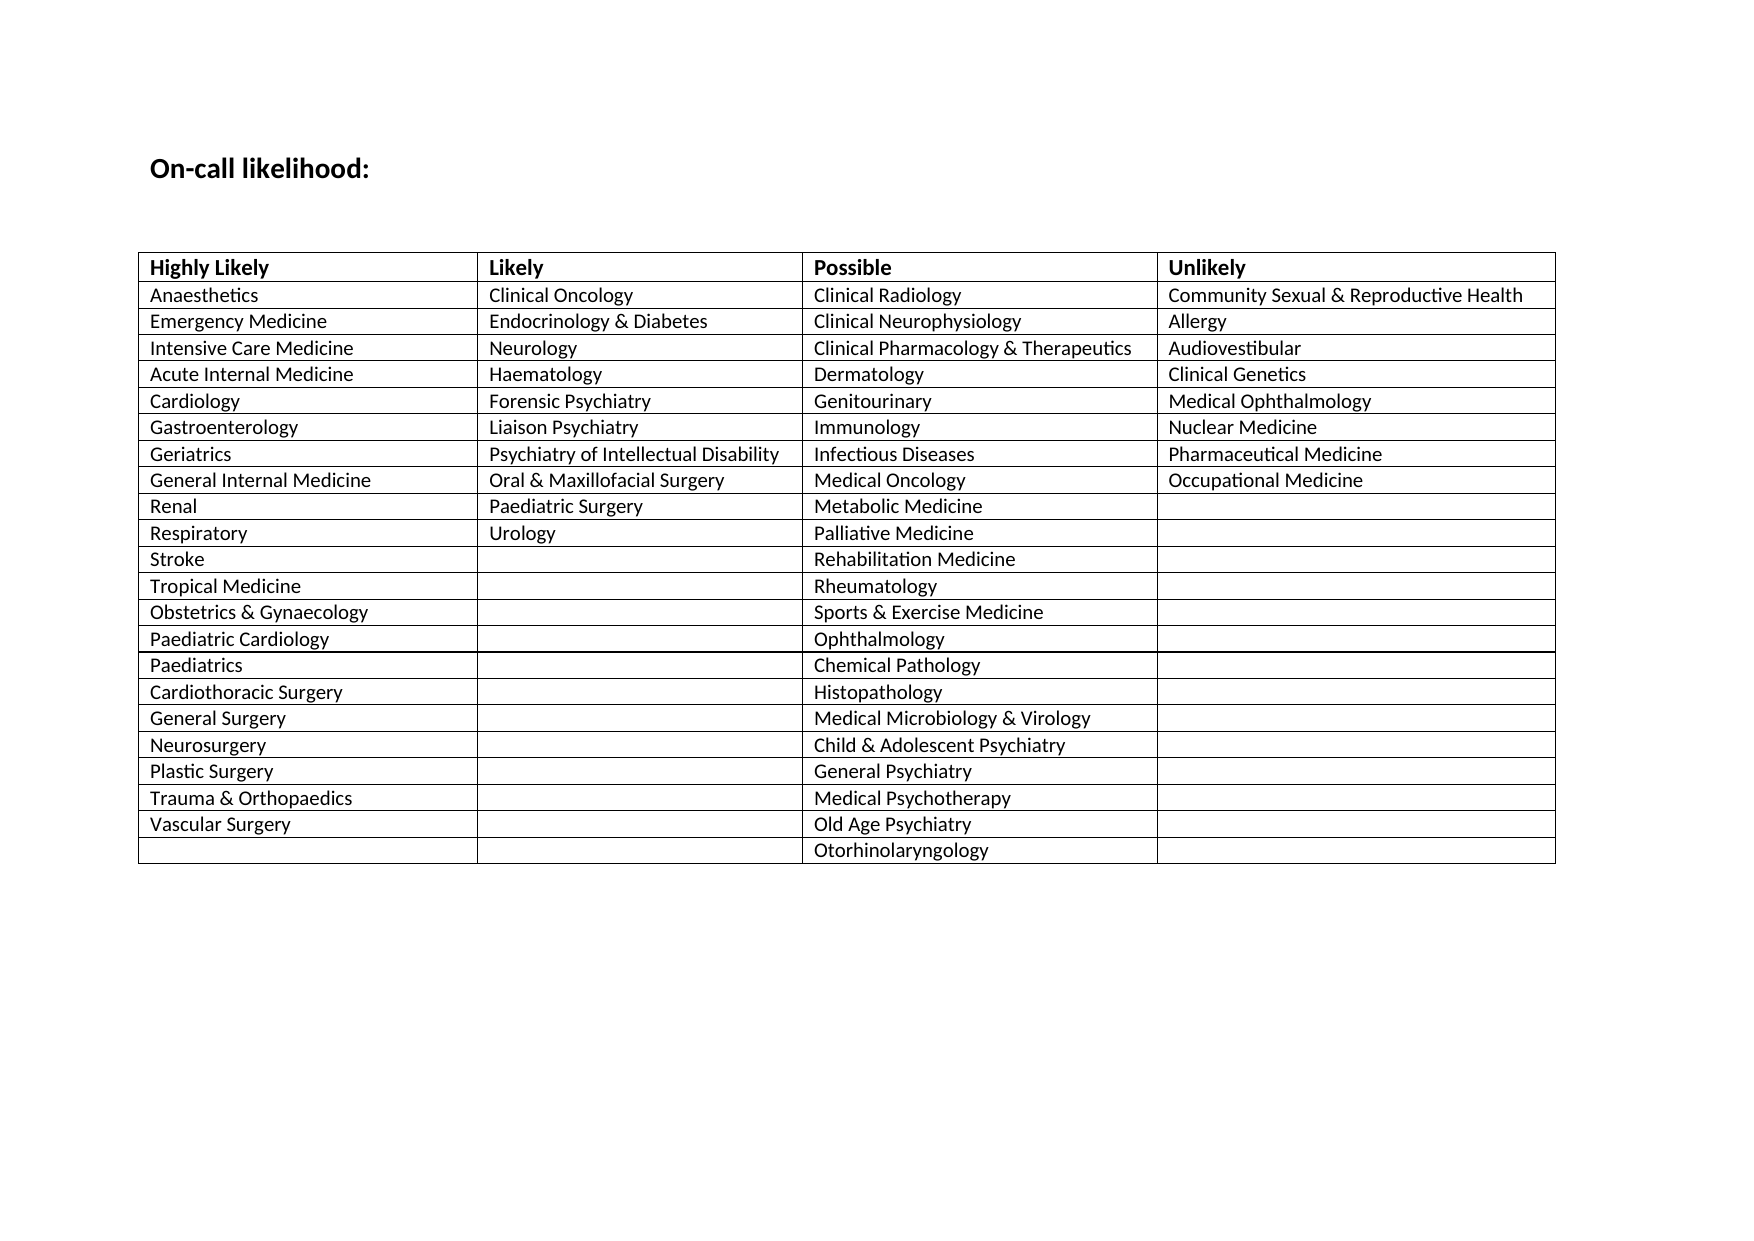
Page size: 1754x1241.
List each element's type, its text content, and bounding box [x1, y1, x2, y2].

table_cell Nuclear Medicine [1158, 414, 1555, 440]
table_cell Neurosurgery [139, 732, 477, 757]
table_cell Liaison Psychiatry [478, 414, 802, 440]
table_cell [1158, 494, 1555, 519]
table_cell [478, 785, 802, 810]
table_cell Ophthalmology [803, 626, 1157, 651]
table_cell [478, 547, 802, 572]
table_cell [1158, 626, 1555, 651]
table_cell [1158, 547, 1555, 572]
table_cell Occupational Medicine [1158, 467, 1555, 493]
table_cell [478, 705, 802, 731]
table_cell [1158, 811, 1555, 837]
table_cell Haematology [478, 361, 802, 387]
table_cell Clinical Genetics [1158, 361, 1555, 387]
table_cell Medical Oncology [803, 467, 1157, 493]
table_cell Respiratory [139, 520, 477, 546]
table_cell Acute Internal Medicine [139, 361, 477, 387]
table_cell Geriatrics [139, 441, 477, 466]
table_cell Neurology [478, 335, 802, 360]
table_cell Histopathology [803, 679, 1157, 704]
table_cell Trauma & Orthopaedics [139, 785, 477, 810]
table_cell Tropical Medicine [139, 573, 477, 598]
table_cell Renal [139, 494, 477, 519]
table_cell Audiovestibular [1158, 335, 1555, 360]
table_cell Gastroenterology [139, 414, 477, 440]
table_cell [478, 732, 802, 757]
table_cell Genitourinary [803, 388, 1157, 413]
table_cell Otorhinolaryngology [803, 838, 1157, 863]
table_header Unlikely [1158, 253, 1555, 281]
table_cell [139, 838, 477, 863]
table_cell Plastic Surgery [139, 758, 477, 784]
table_cell Endocrinology & Diabetes [478, 309, 802, 334]
table_cell Rehabilitation Medicine [803, 547, 1157, 572]
table_cell [478, 811, 802, 837]
table_cell Chemical Pathology [803, 653, 1157, 678]
table_cell [478, 758, 802, 784]
table_cell Medical Psychotherapy [803, 785, 1157, 810]
table_cell Paediatric Cardiology [139, 626, 477, 651]
table_cell General Internal Medicine [139, 467, 477, 493]
table_cell Medical Microbiology & Virology [803, 705, 1157, 731]
table_cell Infectious Diseases [803, 441, 1157, 466]
table_cell Vascular Surgery [139, 811, 477, 837]
table_header Possible [803, 253, 1157, 281]
table_cell Clinical Neurophysiology [803, 309, 1157, 334]
table_cell [1158, 600, 1555, 625]
table_cell Community Sexual & Reproductive Health [1158, 282, 1555, 307]
table_cell [478, 573, 802, 598]
table_cell Intensive Care Medicine [139, 335, 477, 360]
table_cell [1158, 838, 1555, 863]
table_cell Allergy [1158, 309, 1555, 334]
table_cell Sports & Exercise Medicine [803, 600, 1157, 625]
table_cell [478, 838, 802, 863]
table_cell [1158, 732, 1555, 757]
table_cell [478, 626, 802, 651]
table_cell Palliative Medicine [803, 520, 1157, 546]
table_cell Cardiology [139, 388, 477, 413]
table_cell Obstetrics & Gynaecology [139, 600, 477, 625]
table_cell [1158, 653, 1555, 678]
table_cell Paediatrics [139, 653, 477, 678]
table_cell Rheumatology [803, 573, 1157, 598]
table_cell General Psychiatry [803, 758, 1157, 784]
table_cell Emergency Medicine [139, 309, 477, 334]
table_cell Old Age Psychiatry [803, 811, 1157, 837]
table_cell General Surgery [139, 705, 477, 731]
table_cell Clinical Oncology [478, 282, 802, 307]
table_cell Medical Ophthalmology [1158, 388, 1555, 413]
table_cell [1158, 758, 1555, 784]
table_cell [1158, 785, 1555, 810]
table_header Highly Likely [139, 253, 477, 281]
table_cell Pharmaceutical Medicine [1158, 441, 1555, 466]
table_cell Stroke [139, 547, 477, 572]
table_cell [478, 679, 802, 704]
table_cell [1158, 573, 1555, 598]
table_cell Immunology [803, 414, 1157, 440]
table_cell Clinical Radiology [803, 282, 1157, 307]
table_cell Paediatric Surgery [478, 494, 802, 519]
table_cell [478, 653, 802, 678]
table_cell Oral & Maxillofacial Surgery [478, 467, 802, 493]
table_cell [1158, 705, 1555, 731]
table_cell [1158, 520, 1555, 546]
table_cell Psychiatry of Intellectual Disability [478, 441, 802, 466]
table_cell Metabolic Medicine [803, 494, 1157, 519]
table_cell [478, 600, 802, 625]
table_cell Cardiothoracic Surgery [139, 679, 477, 704]
table_cell Dermatology [803, 361, 1157, 387]
table_cell [1158, 679, 1555, 704]
text On-call likelihood: [150, 150, 1604, 186]
table_cell Child & Adolescent Psychiatry [803, 732, 1157, 757]
table_cell Anaesthetics [139, 282, 477, 307]
table_cell Urology [478, 520, 802, 546]
table_cell Forensic Psychiatry [478, 388, 802, 413]
table_header Likely [478, 253, 802, 281]
table_cell Clinical Pharmacology & Therapeutics [803, 335, 1157, 360]
